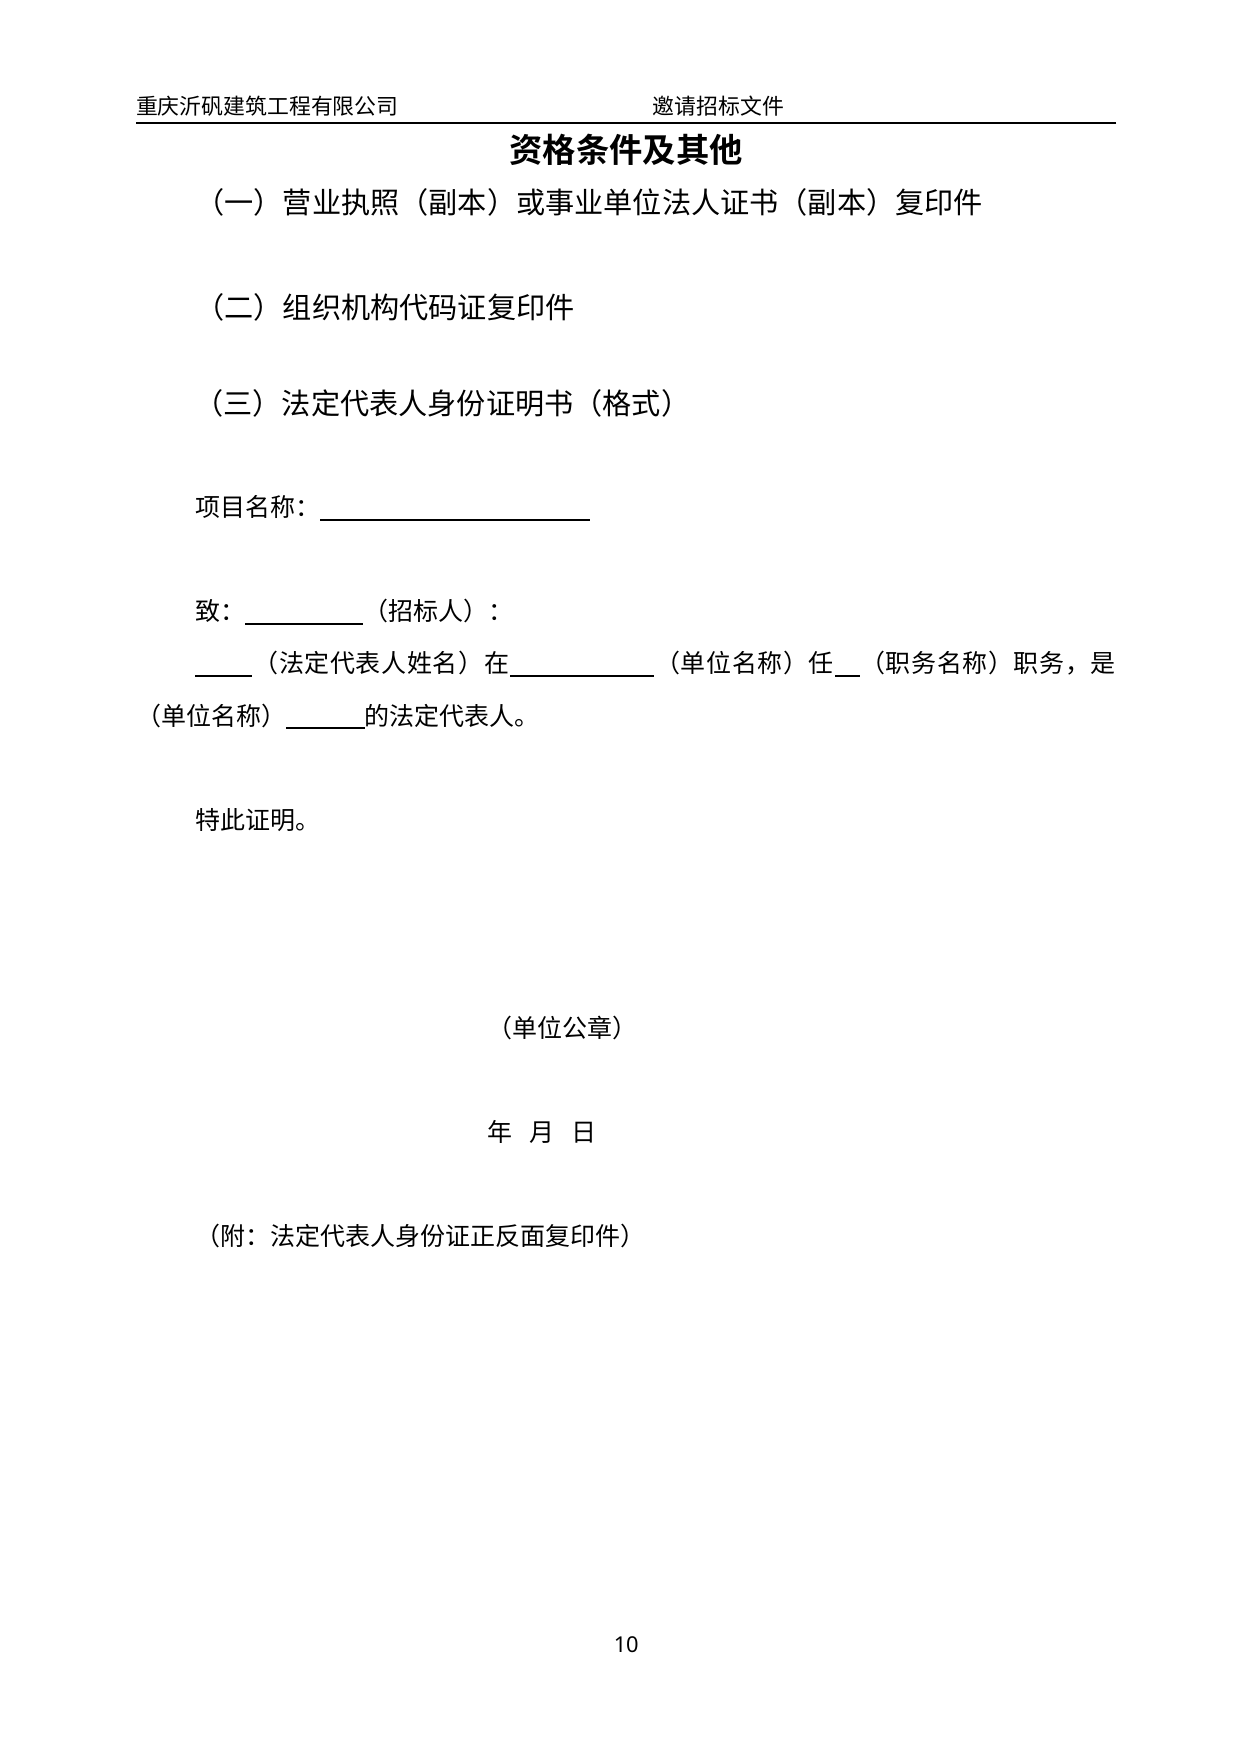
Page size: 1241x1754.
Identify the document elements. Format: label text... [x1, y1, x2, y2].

text 特此证明。 [136, 787, 1116, 839]
text （一）营业执照（副本）或事业单位法人证书（副本）复印件 [136, 172, 1116, 224]
text 年 月 日 [136, 1100, 1116, 1152]
text 致： （招标人）： [136, 579, 1116, 631]
text （附：法定代表人身份证正反面复印件） [136, 1204, 1116, 1256]
text （二）组织机构代码证复印件 [136, 276, 1116, 328]
text 项目名称： [136, 475, 1116, 527]
text （单位公章） [136, 996, 1116, 1048]
text 资格条件及其他 [136, 124, 1116, 172]
text （法定代表人姓名）在 （单位名称）任 （职务名称）职务，是（单位名称） 的法定代表人。 [136, 631, 1116, 735]
text （三）法定代表人身份证明书（格式） [136, 381, 1116, 423]
